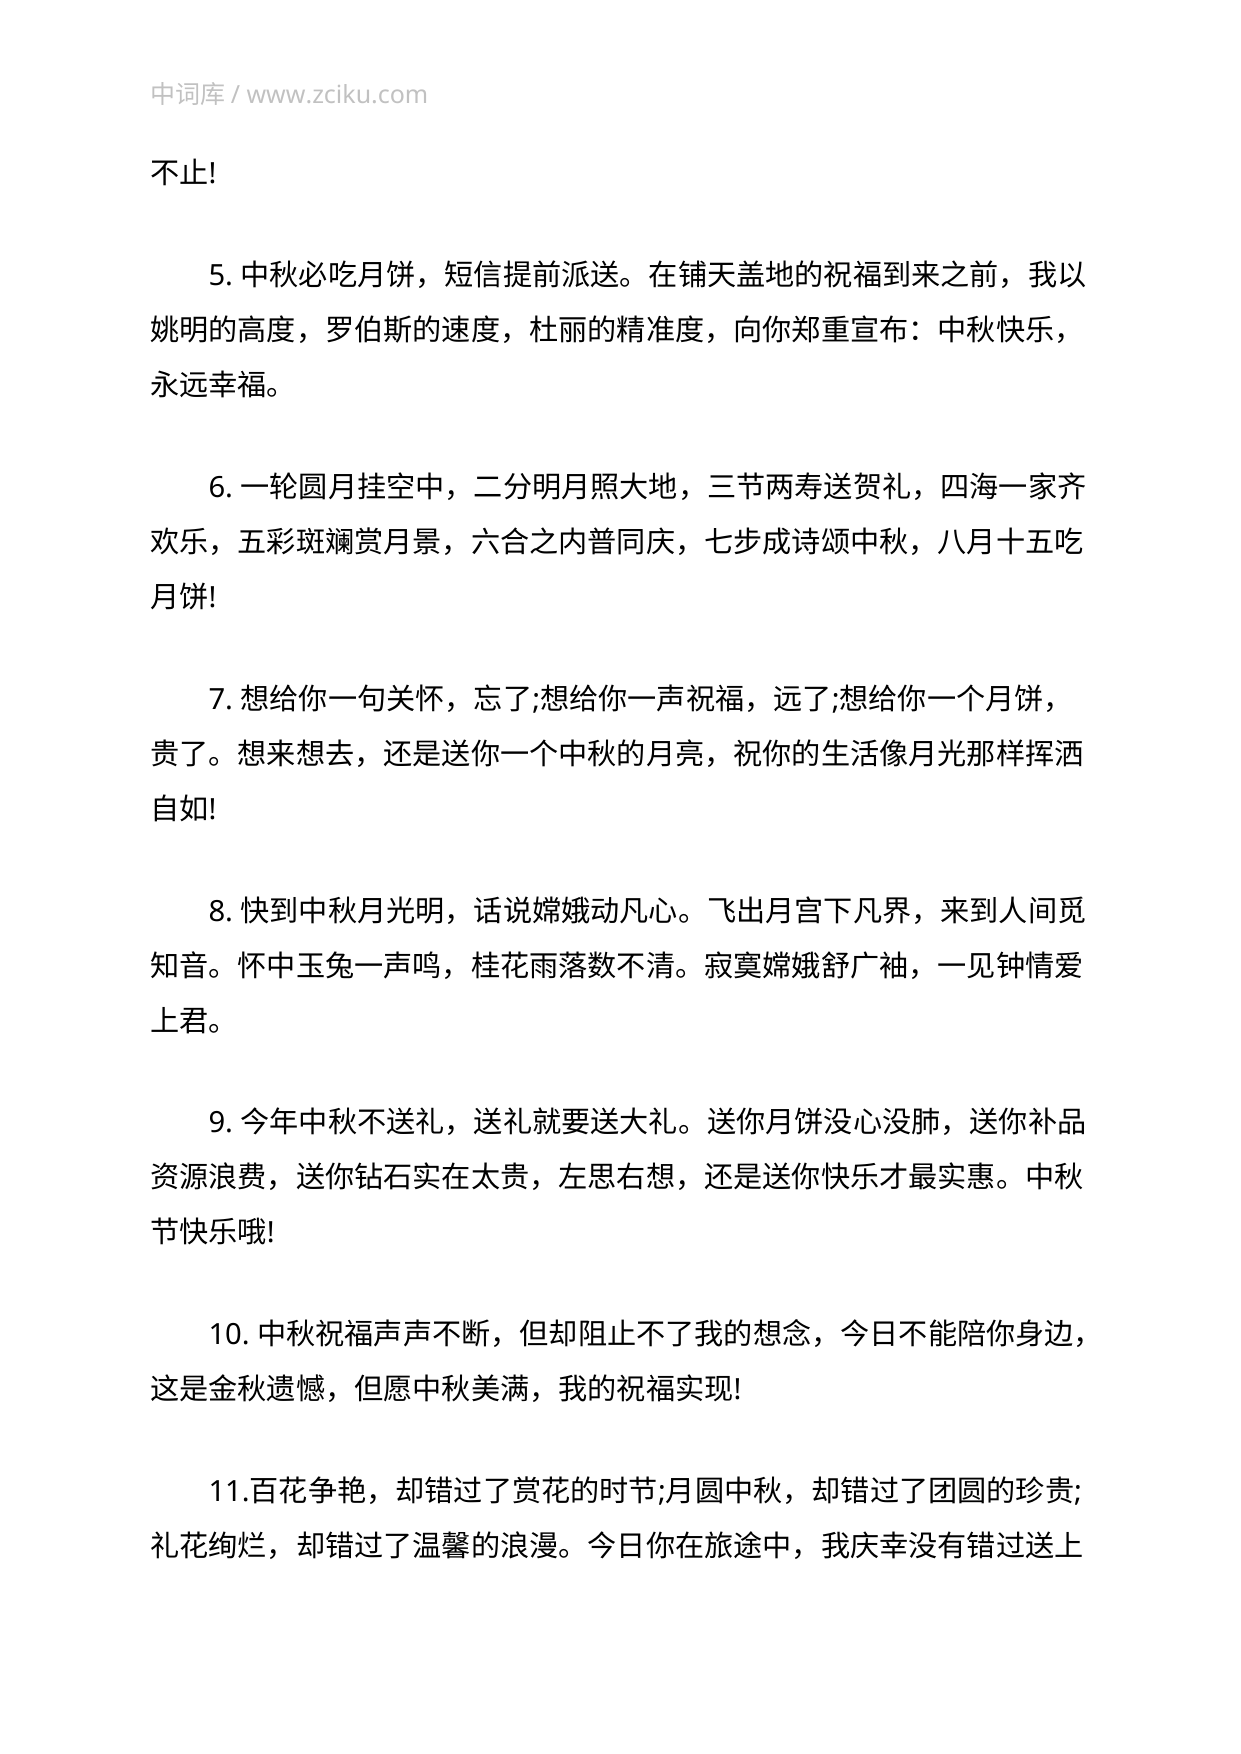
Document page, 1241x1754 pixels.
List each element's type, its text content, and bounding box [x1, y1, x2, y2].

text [150, 1468, 1090, 1565]
text 6. 一轮圆月挂空中，二分明月照大地，三节两寿送贺礼，四海一家齐欢乐，五彩斑斓赏月景，六合之内普同庆，七步成诗颂中秋，八月十五吃月饼! [150, 464, 1090, 616]
text 5. 中秋必吃月饼，短信提前派送。在铺天盖地的祝福到来之前，我以姚明的高度，罗伯斯的速度，杜丽的精准度，向你郑重宣布：中秋快乐，永远幸福。 [150, 252, 1090, 404]
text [150, 150, 1090, 192]
text 8. 快到中秋月光明，话说嫦娥动凡心。飞出月宫下凡界，来到人间觅知音。怀中玉兔一声鸣，桂花雨落数不清。寂寞嫦娥舒广袖，一见钟情爱上君。 [150, 887, 1090, 1039]
text 10. 中秋祝福声声不断，但却阻止不了我的想念，今日不能陪你身边，这是金秋遗憾，但愿中秋美满，我的祝福实现! [150, 1311, 1090, 1408]
text 7. 想给你一句关怀，忘了;想给你一声祝福，远了;想给你一个月饼，贵了。想来想去，还是送你一个中秋的月亮，祝你的生活像月光那样挥洒自如! [150, 676, 1090, 828]
text 9. 今年中秋不送礼，送礼就要送大礼。送你月饼没心没肺，送你补品资源浪费，送你钻石实在太贵，左思右想，还是送你快乐才最实惠。中秋节快乐哦! [150, 1099, 1090, 1251]
